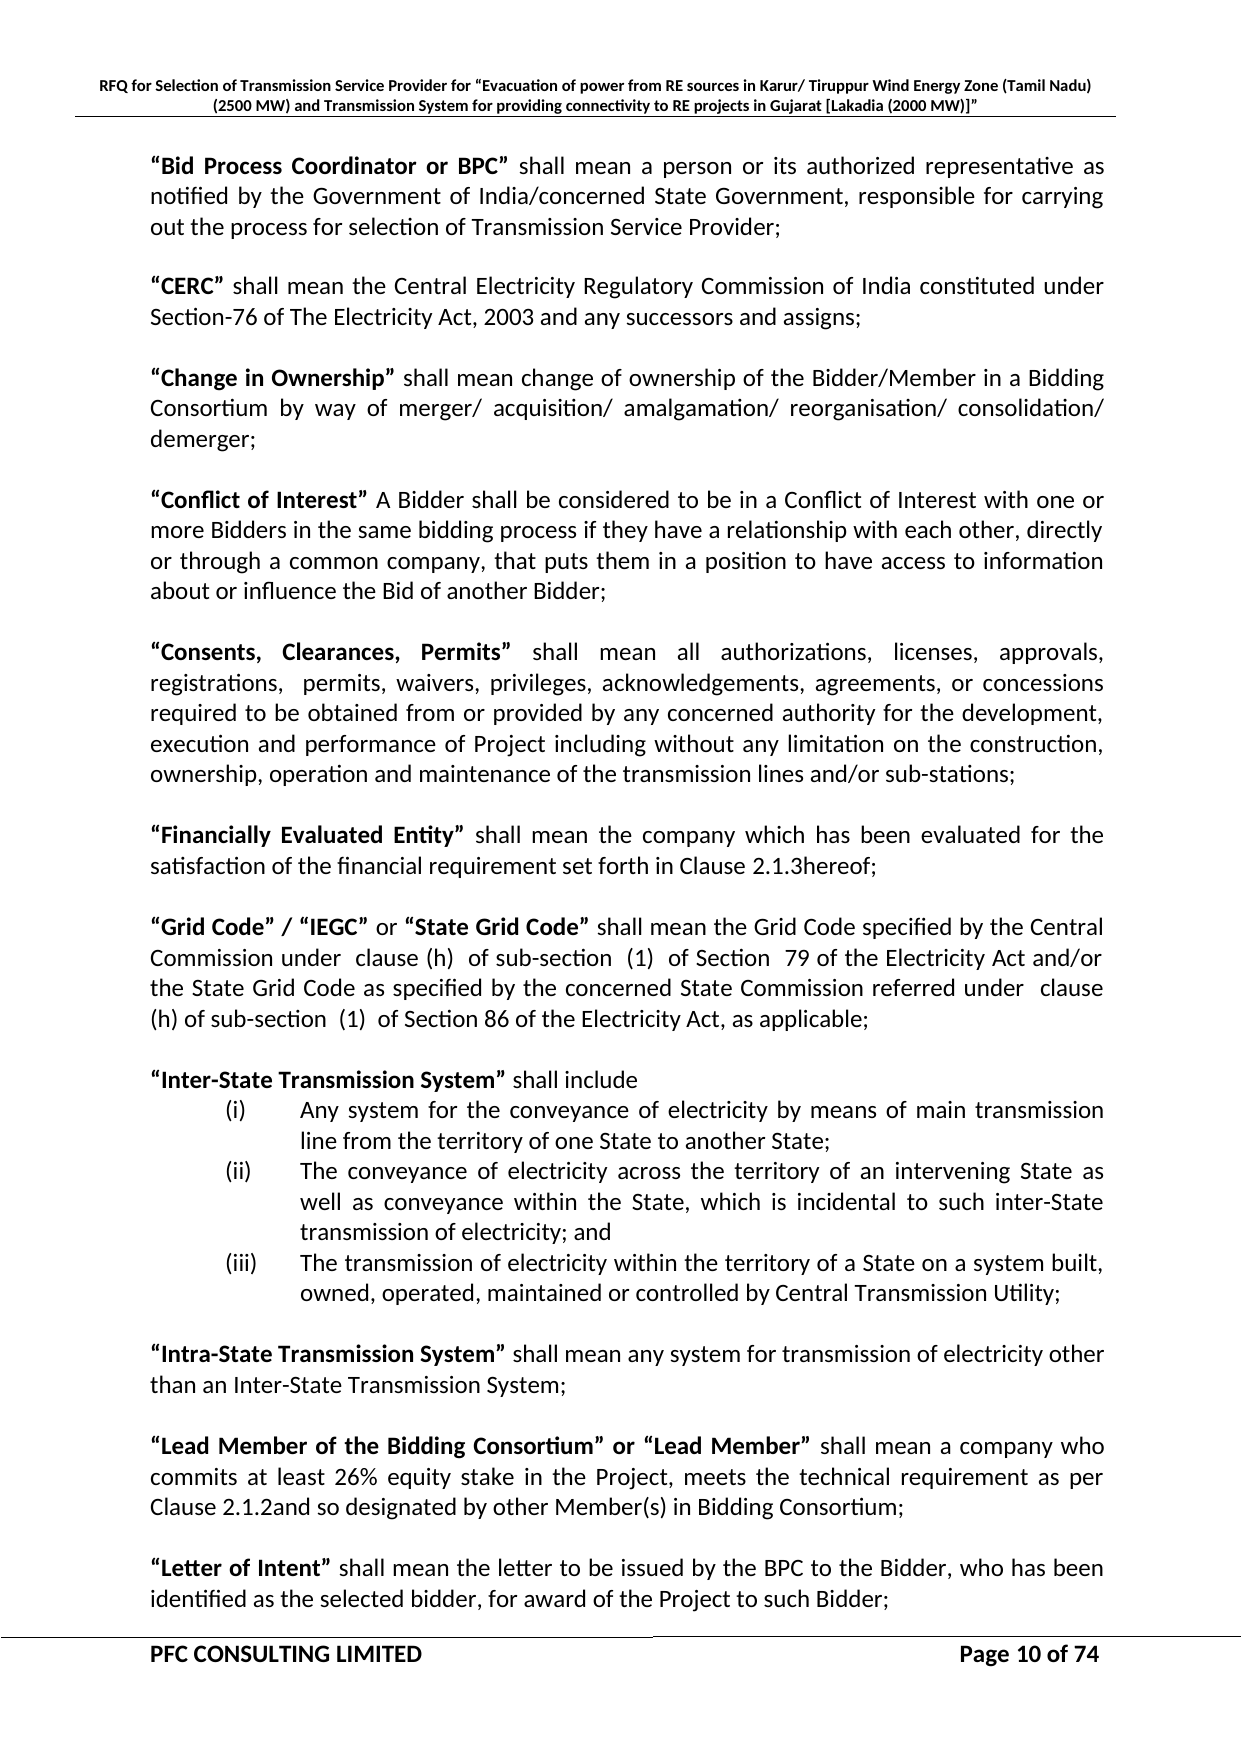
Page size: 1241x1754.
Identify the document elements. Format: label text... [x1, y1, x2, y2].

text “Consents, Clearances, Permits” shall mean all authorizations, licenses, approvals, registrations, permits, waivers, privileges, acknowledgements, agreements, or concessions required to be obtained from or provided by any concerned authority for the development, execution and performance of Project including without any limitation on the construction, ownership, operation and maintenance of the transmission lines and/or sub-stations; [150, 637, 1105, 789]
text “Change in Ownership” shall mean change of ownership of the Bidder/Member in a Bidding Consortium by way of merger/ acquisition/ amalgamation/ reorganisation/ consolidation/ demerger; [150, 362, 1105, 453]
text (i) Any system for the conveyance of electricity by means of main transmission line from the territory of one State to another State; [225, 1094, 1105, 1155]
text “Inter-State Transmission System” shall include [150, 1064, 1105, 1094]
text “Bid Process Coordinator or BPC” shall mean a person or its authorized representative as notified by the Government of India/concerned State Government, responsible for carrying out the process for selection of Transmission Service Provider; [150, 150, 1105, 242]
text “Letter of Intent” shall mean the letter to be issued by the BPC to the Bidder, who has been identified as the selected bidder, for award of the Project to such Bidder; [150, 1552, 1105, 1613]
text “Intra-State Transmission System” shall mean any system for transmission of electricity other than an Inter-State Transmission System; [150, 1338, 1105, 1399]
text (iii) The transmission of electricity within the territory of a State on a system built, owned, operated, maintained or controlled by Central Transmission Utility; [225, 1247, 1105, 1308]
text (ii) The conveyance of electricity across the territory of an intervening State as well as conveyance within the State, which is incidental to such inter-State transmission of electricity; and [225, 1155, 1105, 1247]
text “Grid Code” / “IEGC” or “State Grid Code” shall mean the Grid Code specified by the Central Commission under clause (h) of sub-section (1) of Section 79 of the Electricity Act and/or the State Grid Code as specified by the concerned State Commission referred under clause (h) of sub-section (1) of Section 86 of the Electricity Act, as applicable; [150, 911, 1105, 1033]
text “Conflict of Interest” A Bidder shall be considered to be in a Conflict of Interest with one or more Bidders in the same bidding process if they have a relationship with each other, directly or through a common company, that puts them in a position to have access to information about or influence the Bid of another Bidder; [150, 484, 1105, 606]
text “CERC” shall mean the Central Electricity Regulatory Commission of India constituted under Section-76 of The Electricity Act, 2003 and any successors and assigns; [150, 270, 1105, 331]
